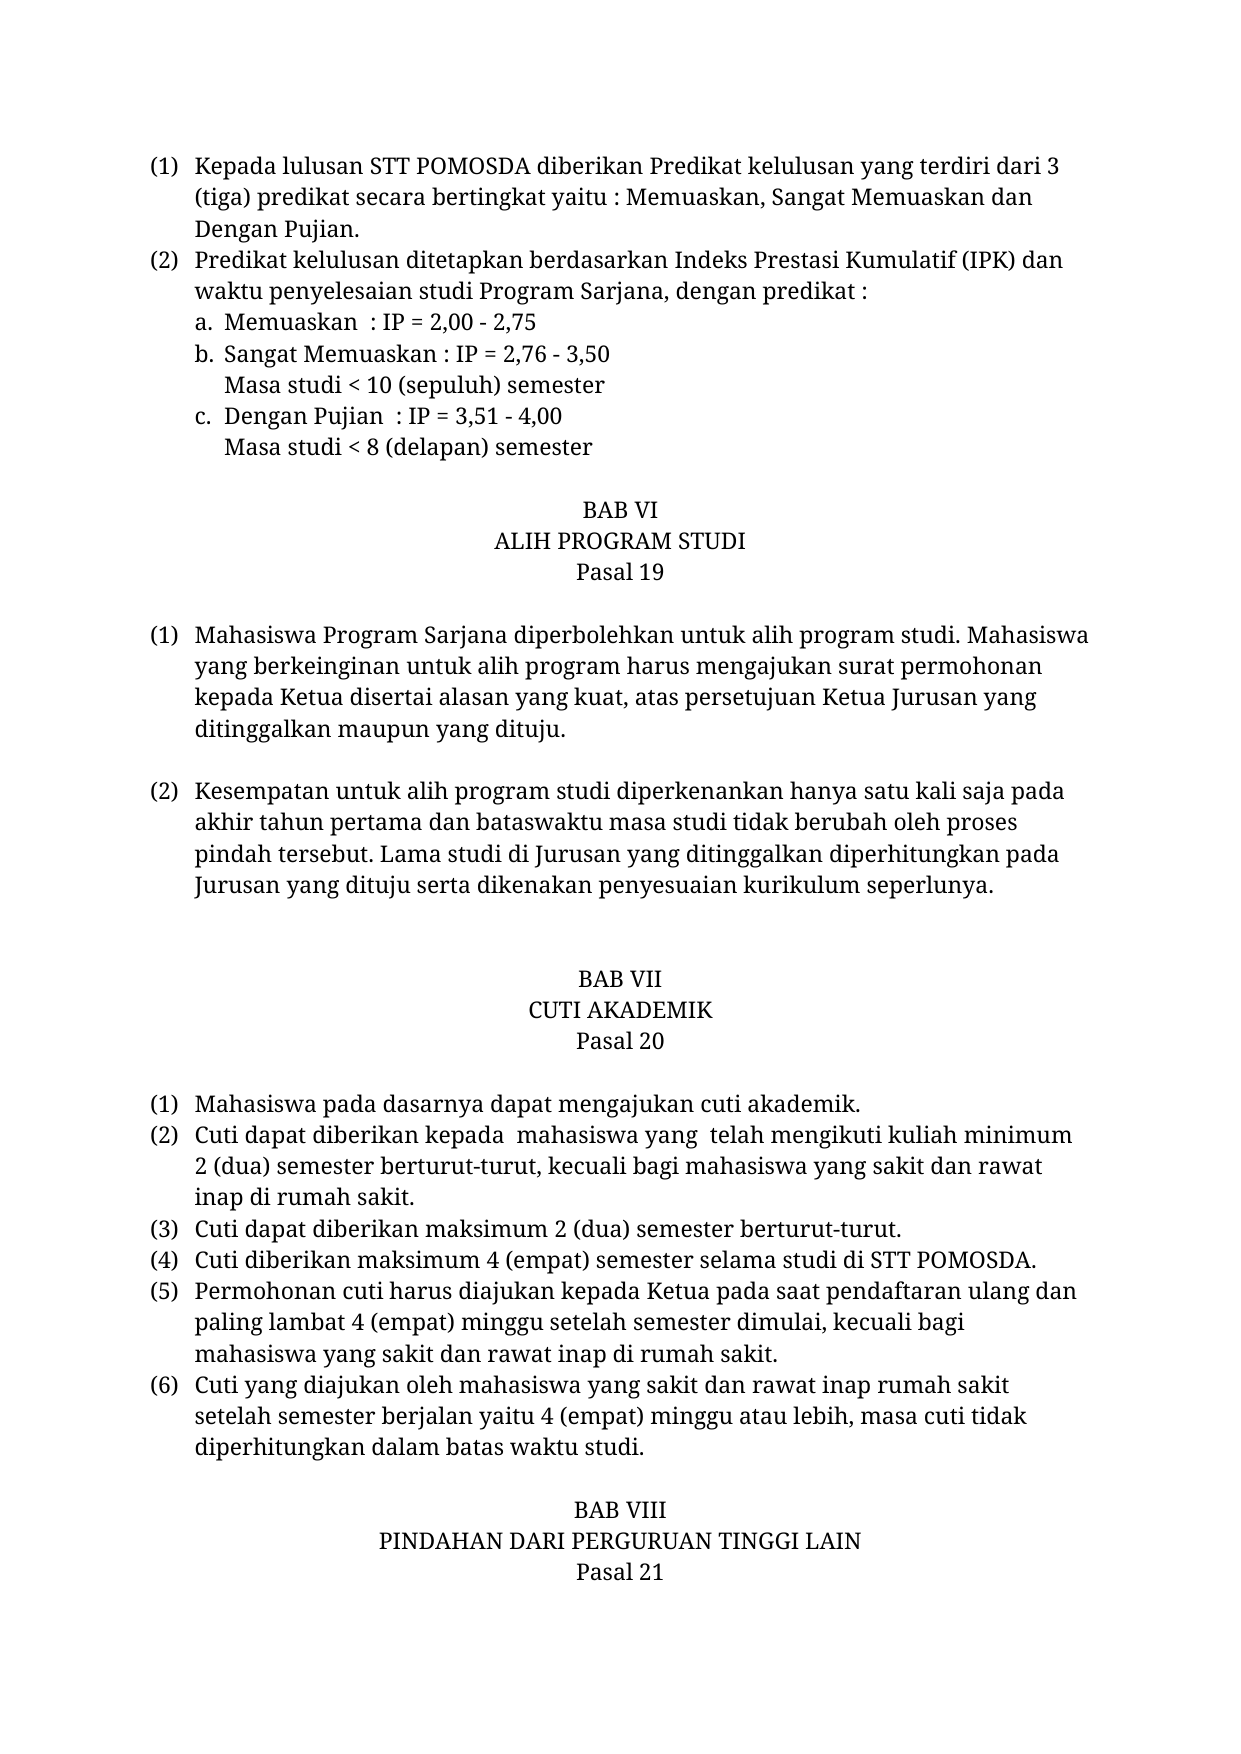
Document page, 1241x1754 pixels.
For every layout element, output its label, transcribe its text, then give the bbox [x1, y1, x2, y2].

text (1) Mahasiswa pada dasarnya dapat mengajukan cuti akademik. [150, 1087, 1090, 1119]
text (3) Cuti dapat diberikan maksimum 2 (dua) semester berturut-turut. [150, 1212, 1090, 1244]
text Masa studi < 8 (delapan) semester [150, 431, 1090, 462]
text PINDAHAN DARI PERGURUAN TINGGI LAIN [150, 1525, 1090, 1556]
text a. Memuaskan : IP = 2,00 - 2,75 [194, 306, 1090, 337]
text BAB VII [150, 962, 1090, 994]
text BAB VI [150, 494, 1090, 525]
text Pasal 21 [150, 1556, 1090, 1587]
text (5) Permohonan cuti harus diajukan kepada Ketua pada saat pendaftaran ulang dan paling lambat 4 (empat) minggu setelah semester dimulai, kecuali bagi mahasiswa yang sakit dan rawat inap di rumah sakit. [150, 1275, 1090, 1369]
text Pasal 19 [150, 556, 1090, 587]
text BAB VIII [150, 1494, 1090, 1525]
text (1) Mahasiswa Program Sarjana diperbolehkan untuk alih program studi. Mahasiswa yang berkeinginan untuk alih program harus mengajukan surat permohonan kepada Ketua disertai alasan yang kuat, atas persetujuan Ketua Jurusan yang ditinggalkan maupun yang dituju. [150, 619, 1090, 744]
text (2) Predikat kelulusan ditetapkan berdasarkan Indeks Prestasi Kumulatif (IPK) dan waktu penyelesaian studi Program Sarjana, dengan predikat : [150, 244, 1090, 306]
text (6) Cuti yang diajukan oleh mahasiswa yang sakit dan rawat inap rumah sakit setelah semester berjalan yaitu 4 (empat) minggu atau lebih, masa cuti tidak diperhitungkan dalam batas waktu studi. [150, 1369, 1090, 1462]
text (1) Kepada lulusan STT POMOSDA diberikan Predikat kelulusan yang terdiri dari 3 (tiga) predikat secara bertingkat yaitu : Memuaskan, Sangat Memuaskan dan Dengan Pujian. [150, 150, 1090, 244]
text Pasal 20 [150, 1025, 1090, 1056]
text (2) Cuti dapat diberikan kepada mahasiswa yang telah mengikuti kuliah minimum 2 (dua) semester berturut-turut, kecuali bagi mahasiswa yang sakit dan rawat inap di rumah sakit. [150, 1119, 1090, 1212]
text b. Sangat Memuaskan : IP = 2,76 - 3,50 [194, 337, 1090, 369]
text ALIH PROGRAM STUDI [150, 525, 1090, 556]
text (2) Kesempatan untuk alih program studi diperkenankan hanya satu kali saja pada akhir tahun pertama dan bataswaktu masa studi tidak berubah oleh proses pindah tersebut. Lama studi di Jurusan yang ditinggalkan diperhitungkan pada Jurusan yang dituju serta dikenakan penyesuaian kurikulum seperlunya. [150, 775, 1090, 900]
text c. Dengan Pujian : IP = 3,51 - 4,00 [194, 400, 1090, 431]
text Masa studi < 10 (sepuluh) semester [224, 369, 1090, 400]
text CUTI AKADEMIK [150, 994, 1090, 1025]
text (4) Cuti diberikan maksimum 4 (empat) semester selama studi di STT POMOSDA. [150, 1244, 1090, 1275]
